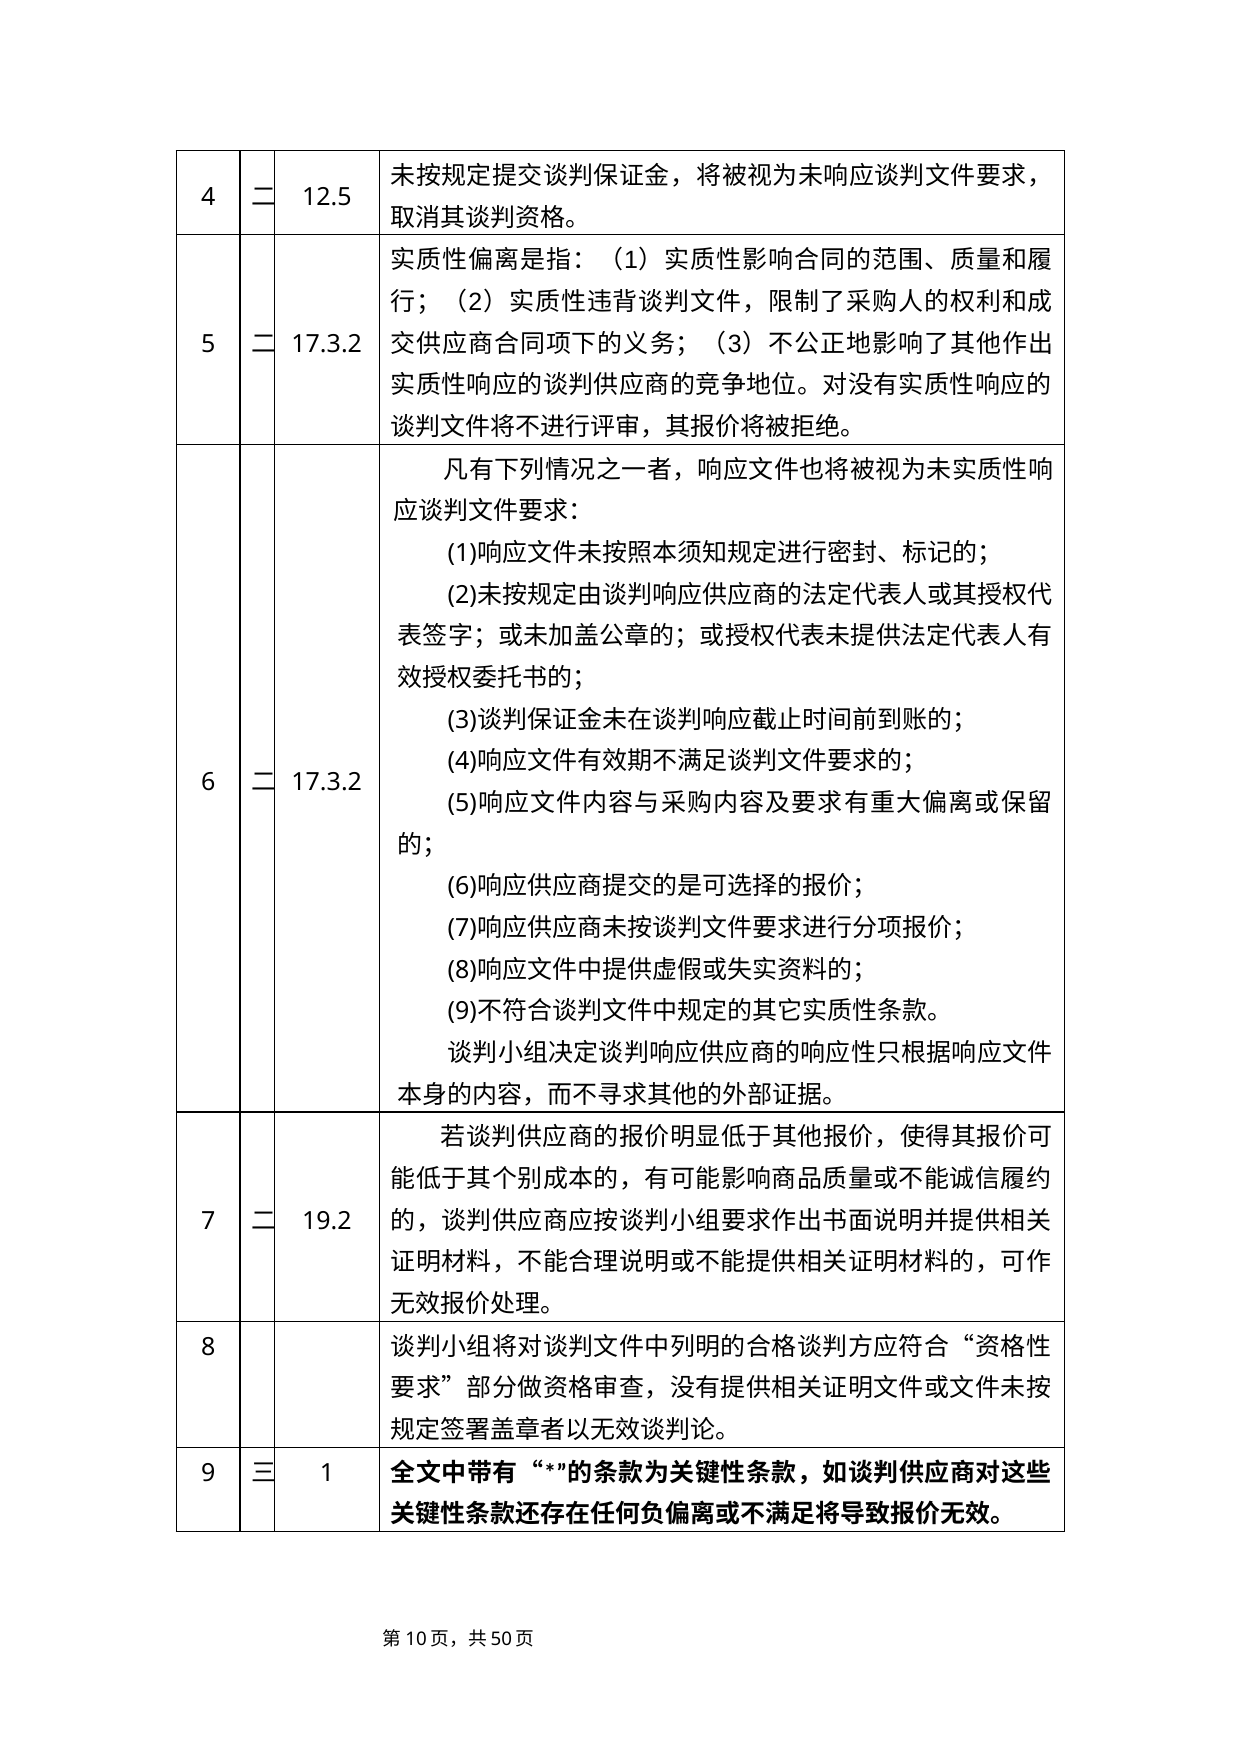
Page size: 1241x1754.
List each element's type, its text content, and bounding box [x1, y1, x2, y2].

table_cell 6 [177, 445, 239, 1111]
table_cell 17.3.2 [275, 445, 379, 1111]
table_cell 未按规定提交谈判保证金，将被视为未响应谈判文件要求，取消其谈判资格。 [380, 151, 1064, 234]
table_cell 12.5 [275, 151, 379, 234]
table_cell 17.3.2 [275, 235, 379, 444]
table_cell 8 [177, 1322, 239, 1447]
table_cell 凡有下列情况之一者，响应文件也将被视为未实质性响应谈判文件要求： (1)响应文件未按照本须知规定进行密封、标记的； (2)未按规定由谈判响应供应商的法定代表人或其授权代表签字；或未加盖公章的；或授权代表未提供法定代表人有效授权委托书的； (3)谈判保证金未在谈判响应截止时间前到账的； (4)响应文件有效期不满足谈判文件要求的； (5)响应文件内容与采购内容及要求有重大偏离或保留的； (6)响应供应商提交的是可选择的报价； (7)响应供应商未按谈判文件要求进行分项报价； (8)响应文件中提供虚假或失实资料的； (9)不符合谈判文件中规定的其它实质性条款。 谈判小组决定谈判响应供应商的响应性只根据响应文件本身的内容，而不寻求其他的外部证据。 [380, 445, 1064, 1111]
table_cell 二 [241, 151, 274, 234]
table_cell 二 [241, 1113, 274, 1321]
table_cell 7 [177, 1113, 239, 1321]
table_cell 二 [241, 235, 274, 444]
table_cell 19.2 [275, 1113, 379, 1321]
table_cell 全文中带有“*”的条款为关键性条款，如谈判供应商对这些关键性条款还存在任何负偏离或不满足将导致报价无效。 [380, 1448, 1064, 1531]
table_cell 三 [241, 1448, 274, 1531]
table_cell 二 [241, 445, 274, 1111]
table_cell [241, 1322, 274, 1447]
table_cell 9 [177, 1448, 239, 1531]
table_cell 若谈判供应商的报价明显低于其他报价，使得其报价可能低于其个别成本的，有可能影响商品质量或不能诚信履约的，谈判供应商应按谈判小组要求作出书面说明并提供相关证明材料，不能合理说明或不能提供相关证明材料的，可作无效报价处理。 [380, 1113, 1064, 1321]
table_cell 4 [177, 151, 239, 234]
table_cell 1 [275, 1448, 379, 1531]
table_cell 5 [177, 235, 239, 444]
table_cell 实质性偏离是指：（1）实质性影响合同的范围、质量和履行；（2）实质性违背谈判文件，限制了采购人的权利和成交供应商合同项下的义务；（3）不公正地影响了其他作出实质性响应的谈判供应商的竞争地位。对没有实质性响应的谈判文件将不进行评审，其报价将被拒绝。 [380, 235, 1064, 444]
table_cell 谈判小组将对谈判文件中列明的合格谈判方应符合“资格性要求”部分做资格审查，没有提供相关证明文件或文件未按规定签署盖章者以无效谈判论。 [380, 1322, 1064, 1447]
table_cell [275, 1322, 379, 1447]
